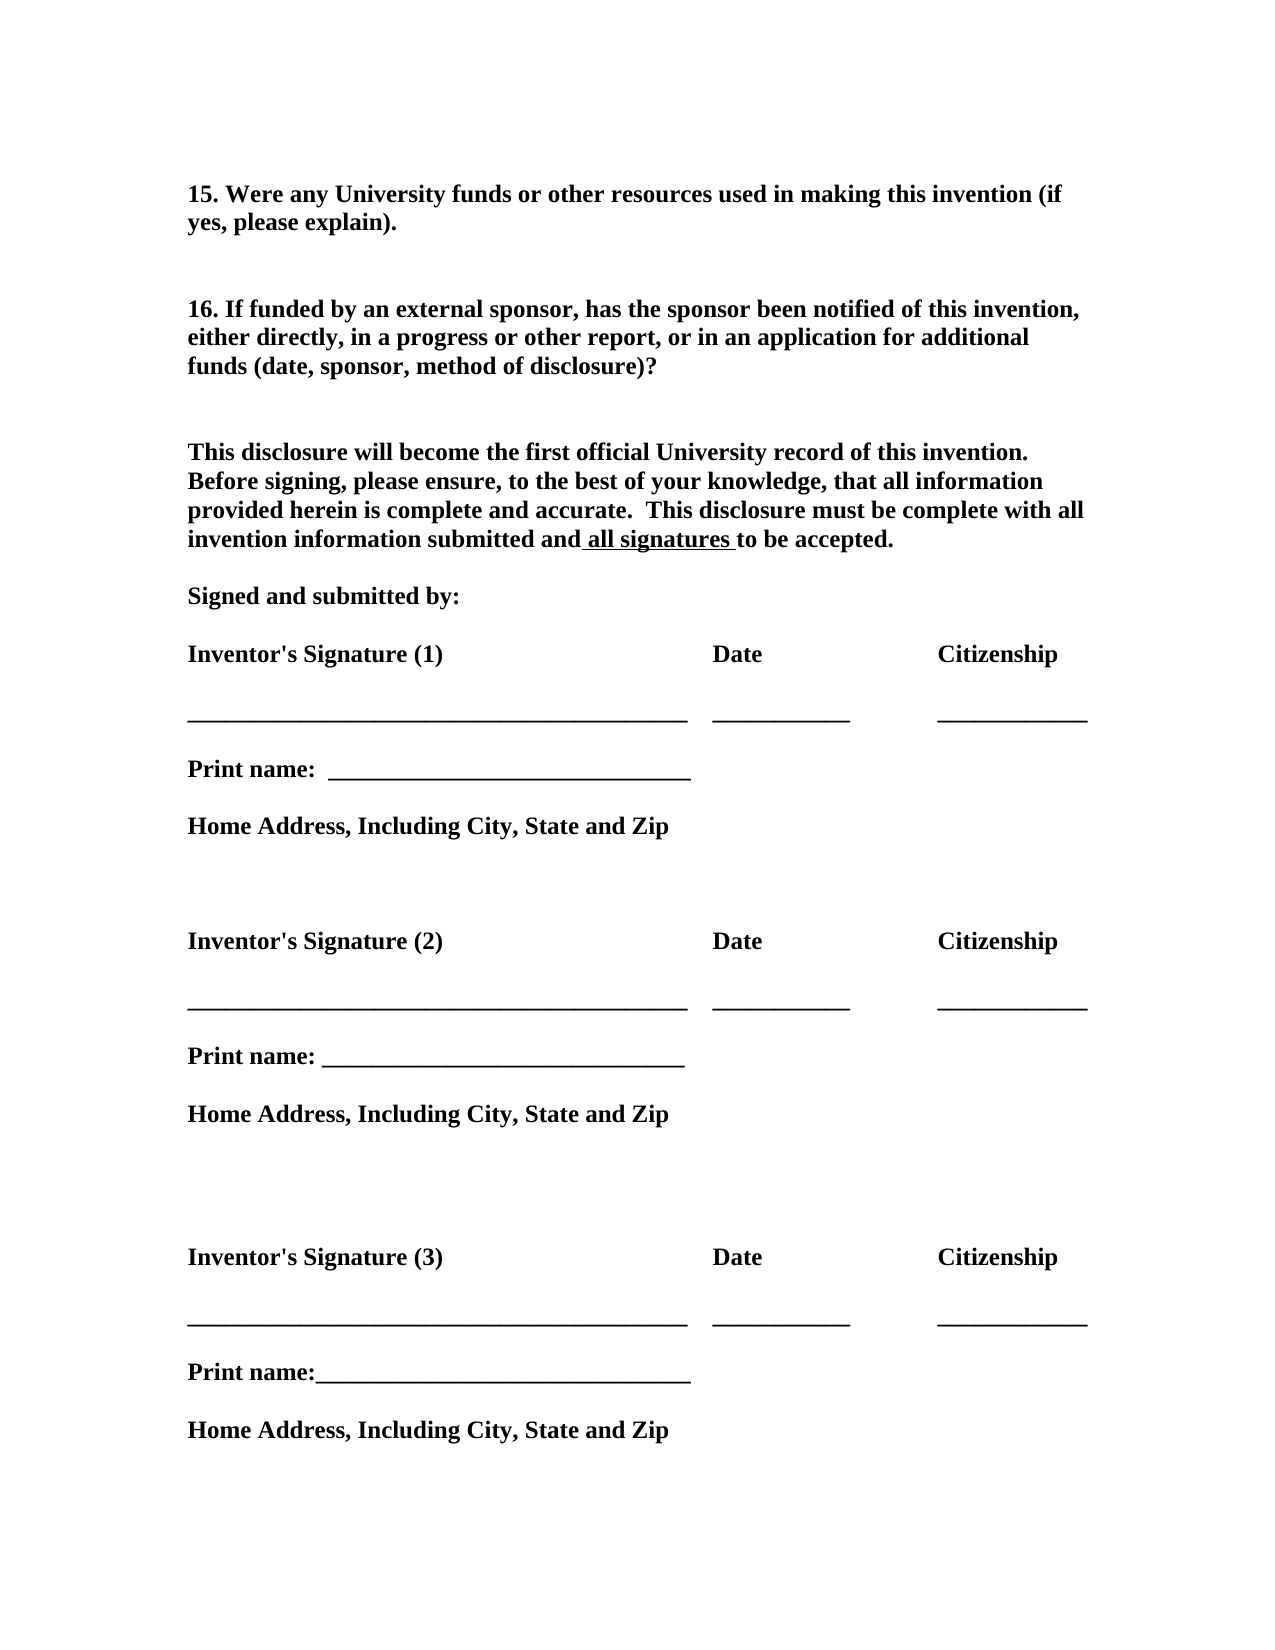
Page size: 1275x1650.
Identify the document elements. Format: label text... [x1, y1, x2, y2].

text ________________________________________ ___________ ____________ [187, 984, 1087, 1012]
text Inventor's Signature (1) Date Citizenship [187, 639, 1087, 667]
text 16. If funded by an external sponsor, has the sponsor been notified of this invention, either directly, in a progress or other report, or in an application for additional funds (date, sponsor, method of disclosure)? [187, 294, 1087, 380]
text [187, 1415, 1087, 1444]
text Home Address, Including City, State and Zip [187, 1099, 1087, 1127]
text Inventor's Signature (3) Date Citizenship [187, 1242, 1087, 1271]
text Print name: _____________________________ [187, 754, 1087, 782]
text Print name: _____________________________ [187, 1041, 1087, 1070]
text ________________________________________ ___________ ____________ [187, 696, 1087, 725]
text Signed and submitted by: [187, 581, 1087, 610]
text Inventor's Signature (2) Date Citizenship [187, 926, 1087, 955]
text 15. Were any University funds or other resources used in making this invention (if yes, please explain). [187, 179, 1087, 236]
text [187, 1300, 1087, 1329]
text This disclosure will become the first official University record of this invention. [187, 437, 1087, 466]
text Before signing, please ensure, to the best of your knowledge, that all information provided herein is complete and accurate. This disclosure must be complete with all invention information submitted and all signatures to be accepted. [187, 466, 1087, 552]
text Home Address, Including City, State and Zip [187, 811, 1087, 840]
text Print name:______________________________ [187, 1357, 1087, 1386]
